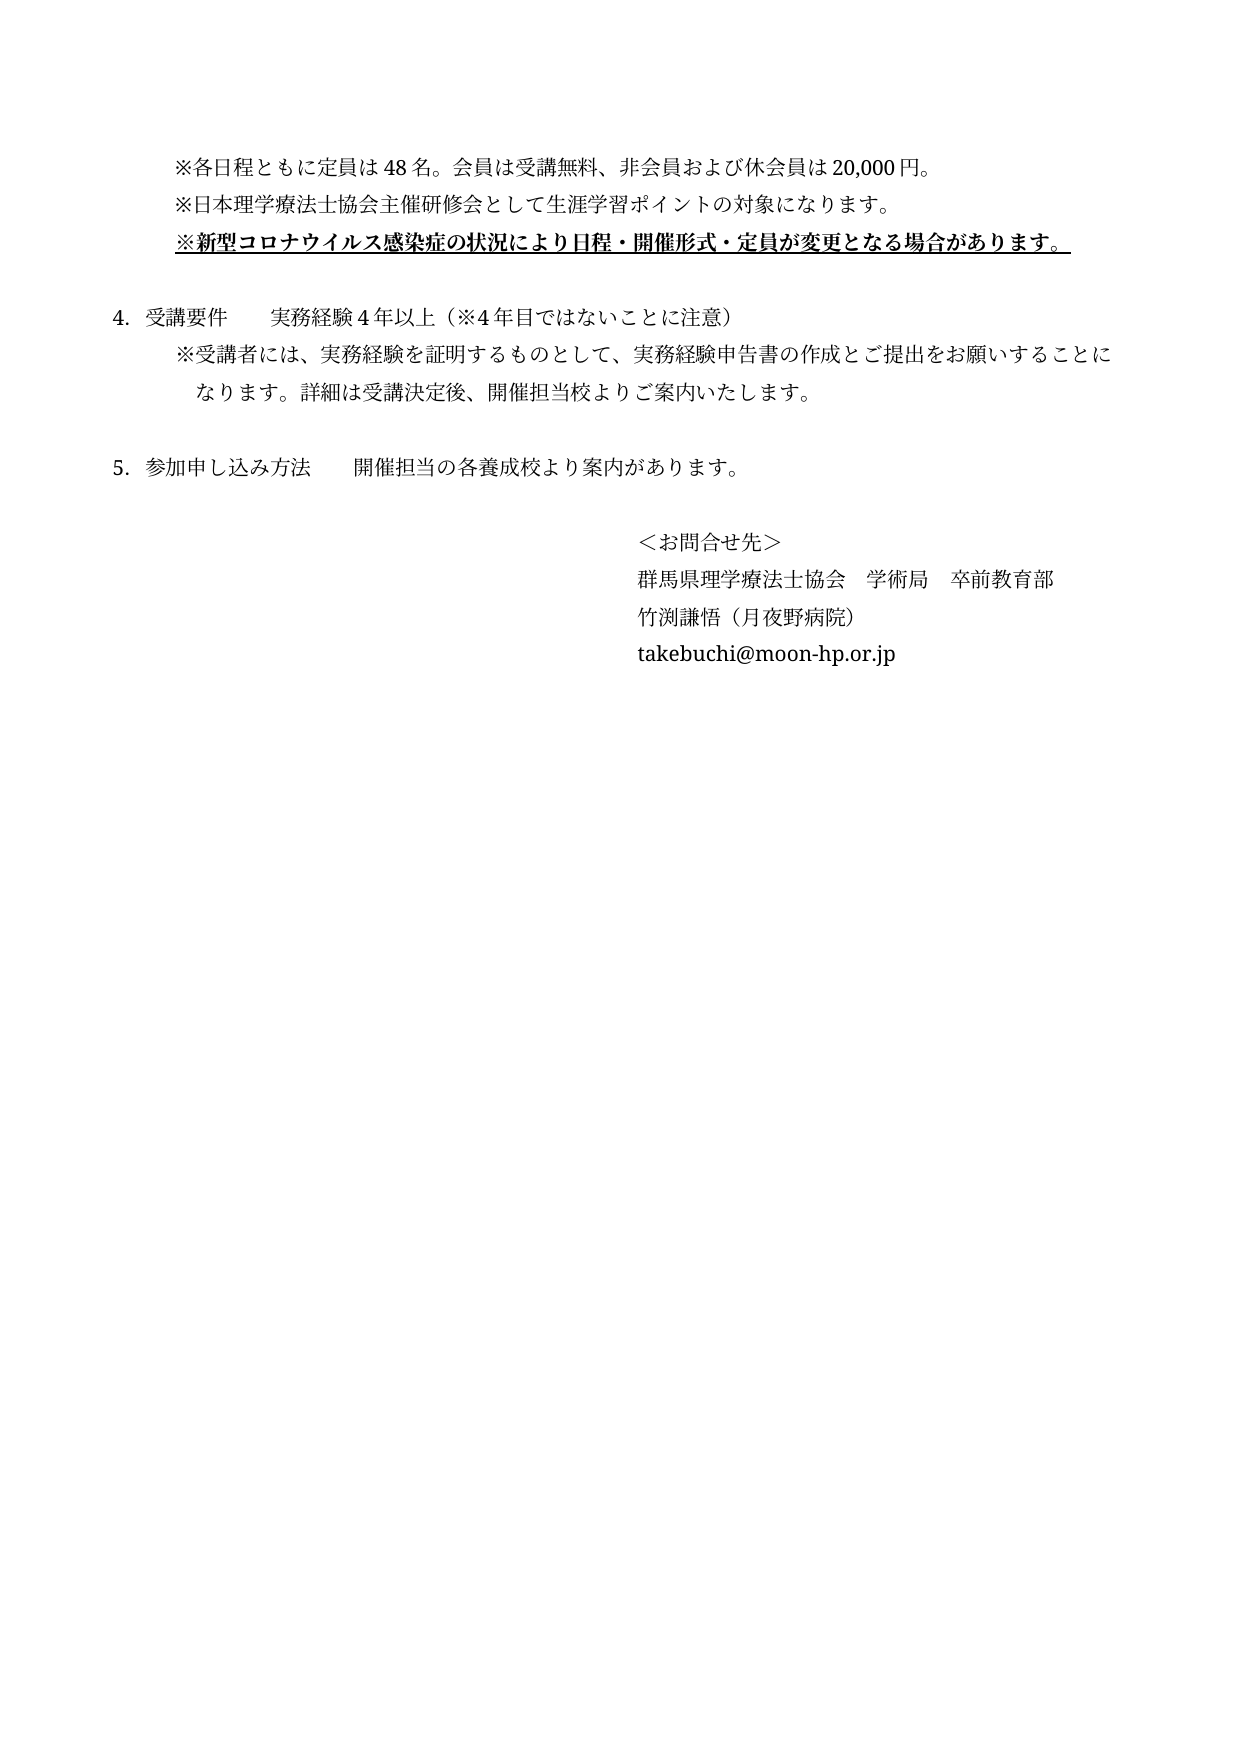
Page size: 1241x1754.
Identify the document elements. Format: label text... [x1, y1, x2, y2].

text 5．参加申し込み方法 開催担当の各養成校より案内があります。 [112, 448, 1128, 485]
text ※日本理学療法士協会主催研修会として生涯学習ポイントの対象になります。 [112, 185, 1128, 223]
text ※受講者には、実務経験を証明するものとして、実務経験申告書の作成とご提出をお願いすることに [112, 335, 1128, 373]
text 4．受講要件 実務経験4年以上（※4年目ではないことに注意） [112, 298, 1128, 335]
text なります。詳細は受講決定後、開催担当校よりご案内いたします。 [112, 373, 1128, 410]
text 竹渕謙悟（月夜野病院） [637, 598, 1128, 635]
text ※新型コロナウイルス感染症の状況により日程・開催形式・定員が変更となる場合があります。 [112, 223, 1128, 260]
text takebuchi@moon-hp.or.jp [637, 635, 1128, 673]
text ※各日程ともに定員は48名。会員は受講無料、非会員および休会員は20,000円。 [112, 148, 1128, 185]
text ＜お問合せ先＞ [637, 523, 1128, 560]
text 群馬県理学療法士協会 学術局 卒前教育部 [637, 560, 1128, 598]
